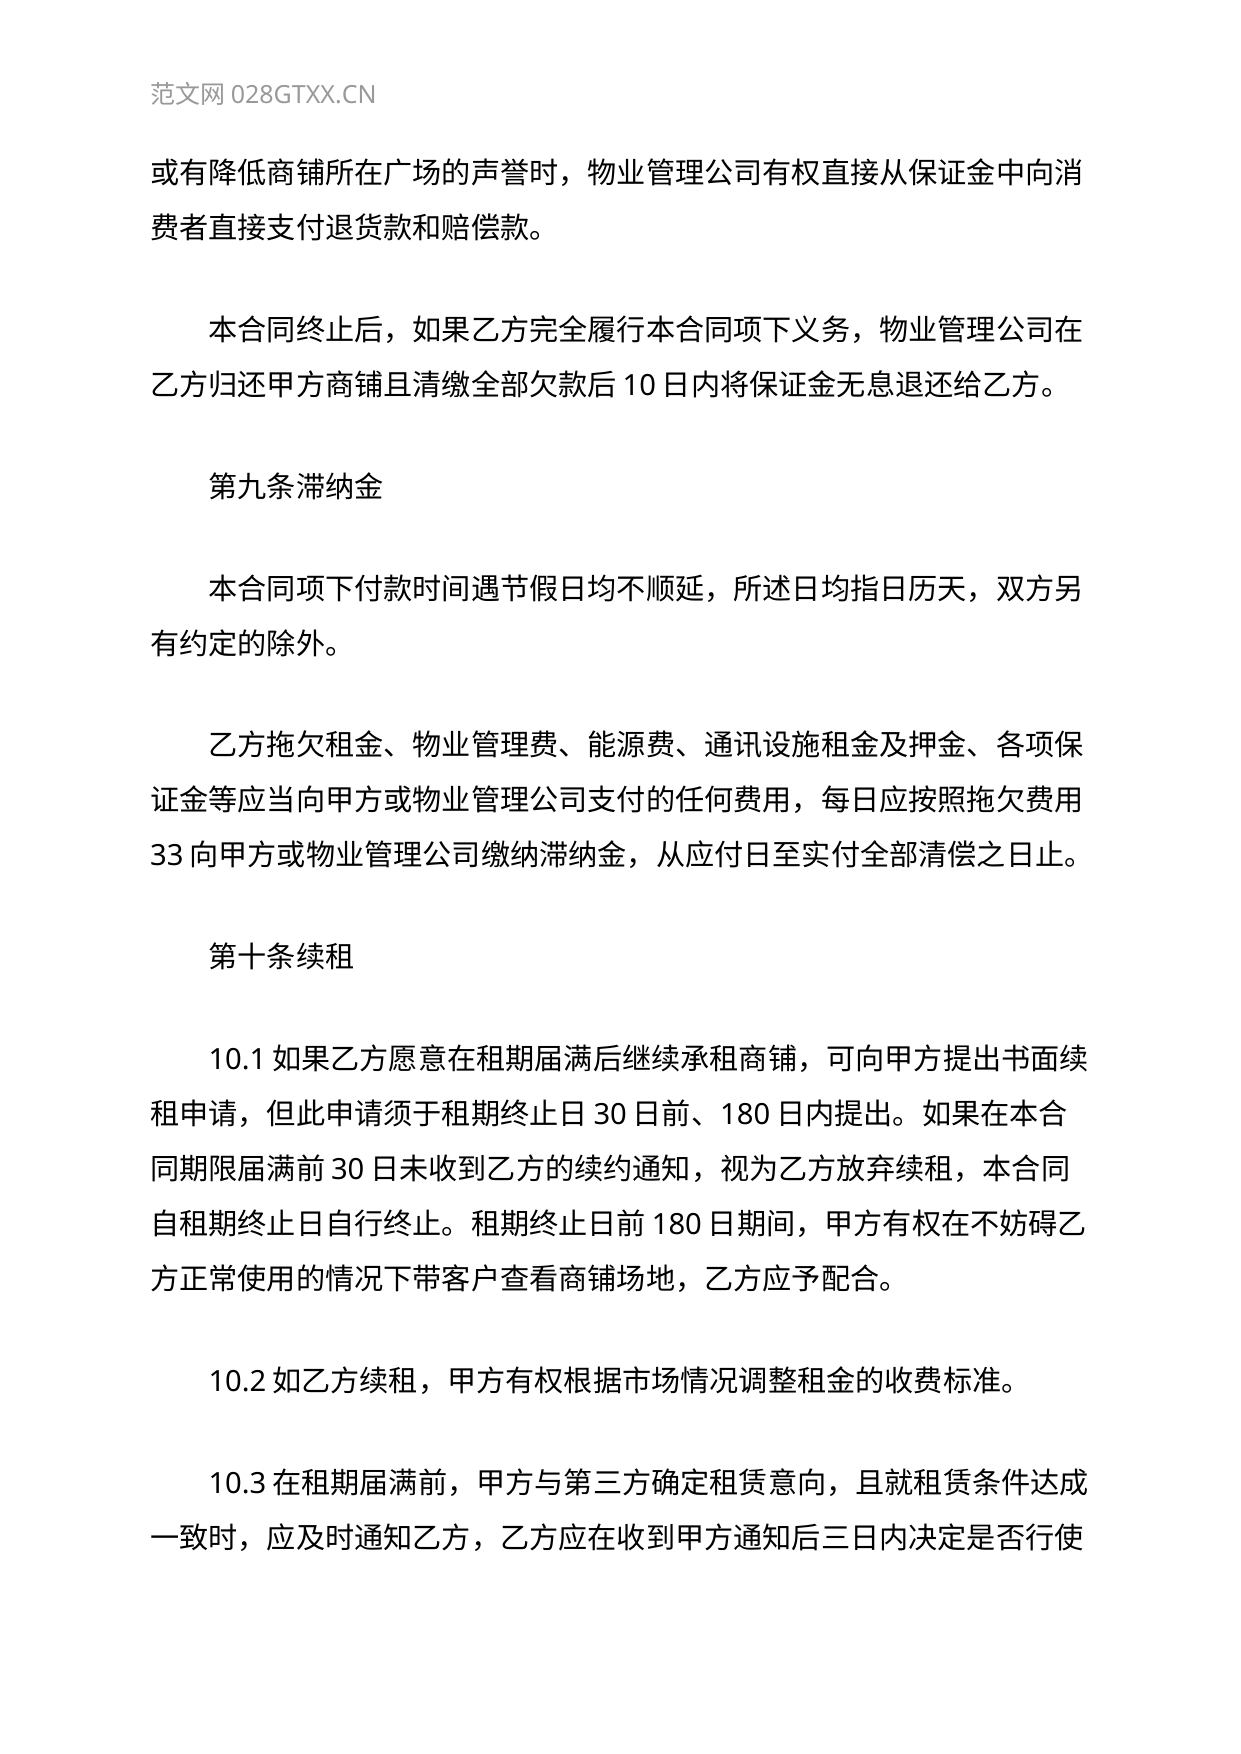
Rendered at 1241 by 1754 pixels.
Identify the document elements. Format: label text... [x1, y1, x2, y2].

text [150, 1459, 1090, 1557]
text 10.2如乙方续租，甲方有权根据市场情况调整租金的收费标准。 [150, 1357, 1090, 1400]
text 10.1如果乙方愿意在租期届满后继续承租商铺，可向甲方提出书面续租申请，但此申请须于租期终止日30日前、180日内提出。如果在本合同期限届满前30日未收到乙方的续约通知，视为乙方放弃续租，本合同自租期终止日自行终止。租期终止日前180日期间，甲方有权在不妨碍乙方正常使用的情况下带客户查看商铺场地，乙方应予配合。 [150, 1036, 1090, 1298]
text 第九条滞纳金 [150, 463, 1090, 506]
text 第十条续租 [150, 934, 1090, 976]
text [150, 150, 1090, 247]
text 乙方拖欠租金、物业管理费、能源费、通讯设施租金及押金、各项保证金等应当向甲方或物业管理公司支付的任何费用，每日应按照拖欠费用33向甲方或物业管理公司缴纳滞纳金，从应付日至实付全部清偿之日止。 [150, 722, 1090, 874]
text 本合同项下付款时间遇节假日均不顺延，所述日均指日历天，双方另有约定的除外。 [150, 565, 1090, 662]
text 本合同终止后，如果乙方完全履行本合同项下义务，物业管理公司在乙方归还甲方商铺且清缴全部欠款后10日内将保证金无息退还给乙方。 [150, 307, 1090, 404]
